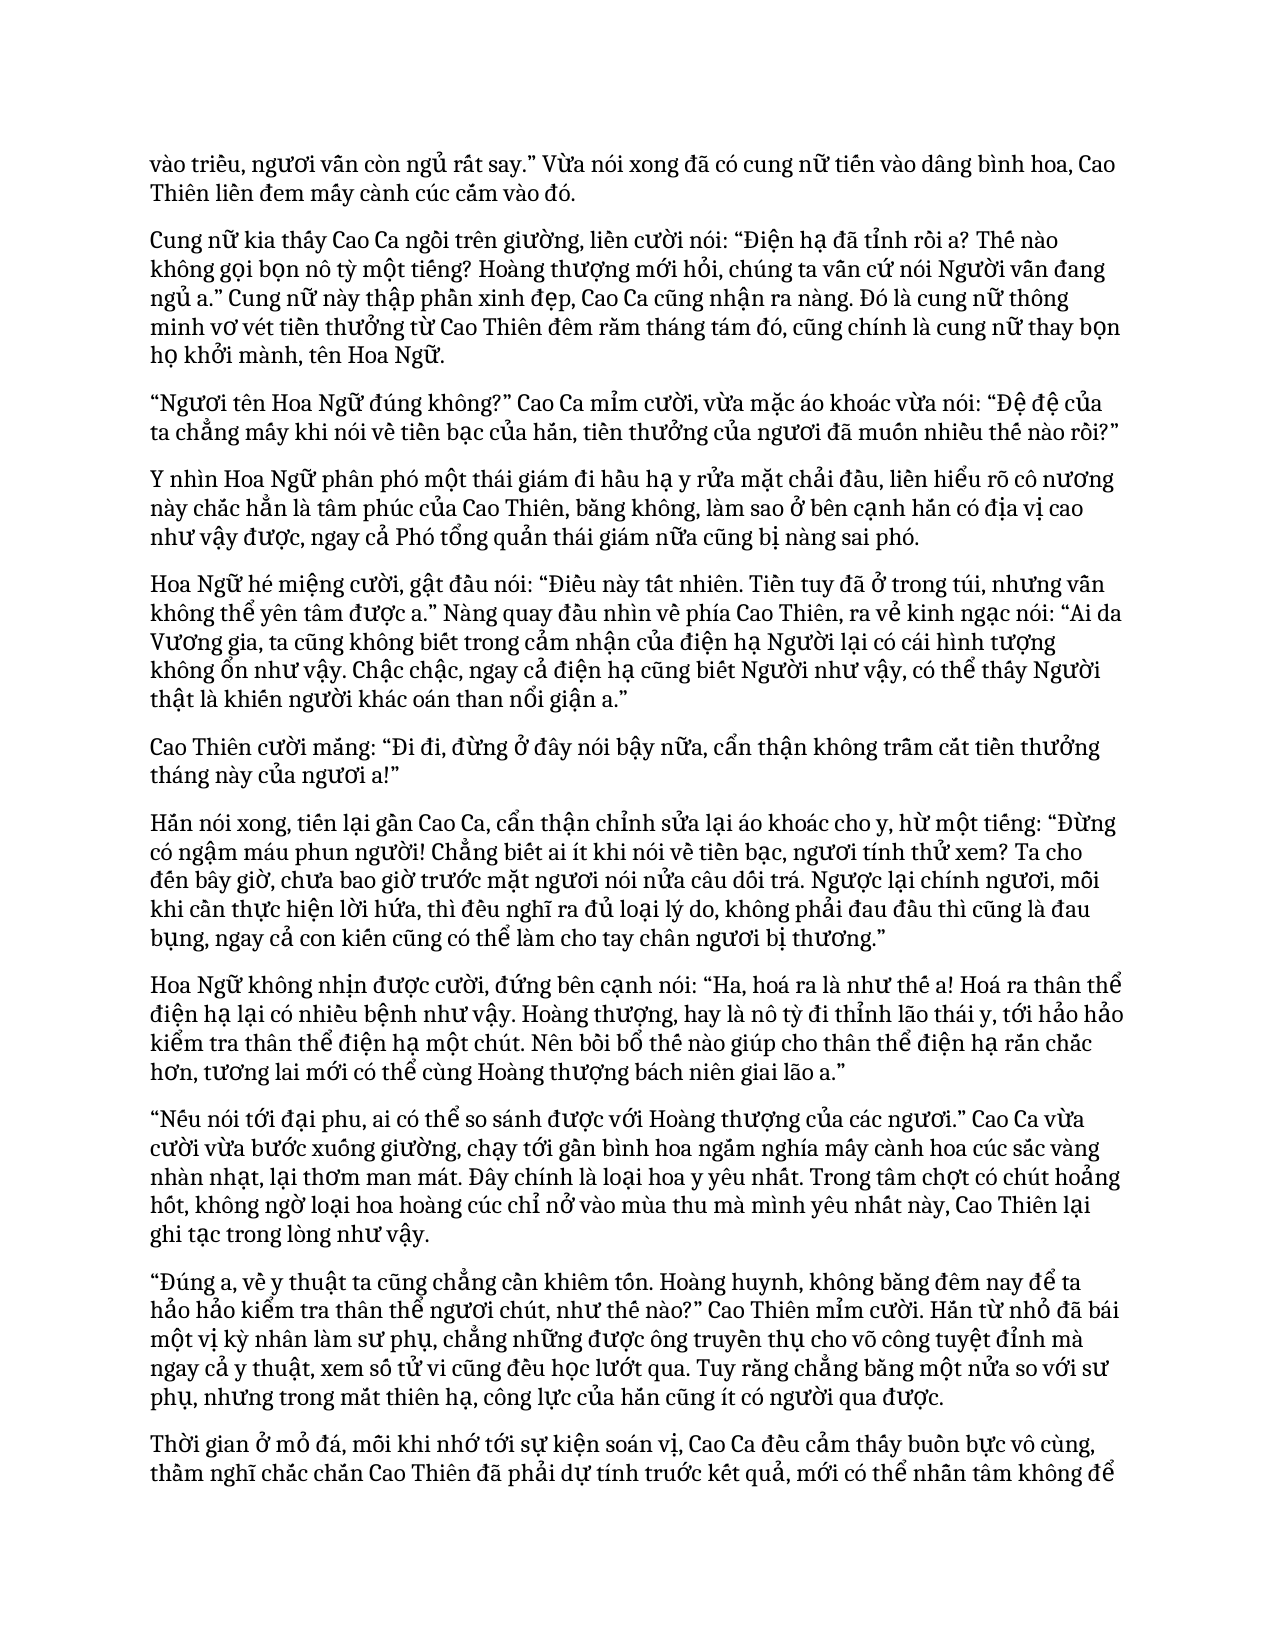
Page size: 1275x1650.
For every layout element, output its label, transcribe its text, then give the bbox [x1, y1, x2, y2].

text Hoa Ngữ không nhịn được cười, đứng bên cạnh nói: “Ha, hoá ra là như thế a! Hoá ra thân thể điện hạ lại có nhiều bệnh như vậy. Hoàng thượng, hay là nô tỳ đi thỉnh lão thái y, tới hảo hảo kiểm tra thân thể điện hạ một chút. Nên bồi bổ thế nào giúp cho thân thể điện hạ rắn chắc hơn, tương lai mới có thể cùng Hoàng thượng bách niên giai lão a.” [150, 971, 1125, 1086]
text Hoa Ngữ hé miệng cười, gật đầu nói: “Điều này tất nhiên. Tiền tuy đã ở trong túi, nhưng vẫn không thể yên tâm được a.” Nàng quay đầu nhìn về phía Cao Thiên, ra vẻ kinh ngạc nói: “Ai da Vương gia, ta cũng không biết trong cảm nhận của điện hạ Người lại có cái hình tượng không ổn như vậy. Chậc chậc, ngay cả điện hạ cũng biết Người như vậy, có thể thấy Người thật là khiến người khác oán than nổi giận a.” [150, 570, 1125, 714]
text “Đúng a, về y thuật ta cũng chẳng cần khiêm tốn. Hoàng huynh, không bằng đêm nay để ta hảo hảo kiểm tra thân thể ngươi chút, như thế nào?” Cao Thiên mỉm cười. Hắn từ nhỏ đã bái một vị kỳ nhân làm sư phụ, chẳng những được ông truyền thụ cho võ công tuyệt đỉnh mà ngay cả y thuật, xem số tử vi cũng đều học lướt qua. Tuy rằng chẳng bằng một nửa so với sư phụ, nhưng trong mắt thiên hạ, công lực của hắn cũng ít có người qua được. [150, 1267, 1125, 1411]
text Cao Thiên cười mắng: “Đi đi, đừng ở đây nói bậy nữa, cẩn thận không trẫm cắt tiền thưởng tháng này của ngươi a!” [150, 732, 1125, 790]
text “Nếu nói tới đại phu, ai có thể so sánh được với Hoàng thượng của các ngươi.” Cao Ca vừa cười vừa bước xuống giường, chạy tới gần bình hoa ngắm nghía mấy cành hoa cúc sắc vàng nhàn nhạt, lại thơm man mát. Đây chính là loại hoa y yêu nhất. Trong tâm chợt có chút hoảng hốt, không ngờ loại hoa hoàng cúc chỉ nở vào mùa thu mà mình yêu nhất này, Cao Thiên lại ghi tạc trong lòng như vậy. [150, 1105, 1125, 1249]
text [150, 1430, 1125, 1487]
text Cung nữ kia thấy Cao Ca ngồi trên giường, liền cười nói: “Điện hạ đã tỉnh rồi a? Thế nào không gọi bọn nô tỳ một tiếng? Hoàng thượng mới hỏi, chúng ta vẫn cứ nói Người vẫn đang ngủ a.” Cung nữ này thập phần xinh đẹp, Cao Ca cũng nhận ra nàng. Đó là cung nữ thông minh vơ vét tiền thưởng từ Cao Thiên đêm rằm tháng tám đó, cũng chính là cung nữ thay bọn họ khởi mành, tên Hoa Ngữ. [150, 226, 1125, 370]
text Y nhìn Hoa Ngữ phân phó một thái giám đi hầu hạ y rửa mặt chải đầu, liền hiểu rõ cô nương này chắc hẳn là tâm phúc của Cao Thiên, bằng không, làm sao ở bên cạnh hắn có địa vị cao như vậy được, ngay cả Phó tổng quản thái giám nữa cũng bị nàng sai phó. [150, 465, 1125, 551]
text “Ngươi tên Hoa Ngữ đúng không?” Cao Ca mỉm cười, vừa mặc áo khoác vừa nói: “Đệ đệ của ta chẳng mấy khi nói về tiền bạc của hắn, tiền thưởng của ngươi đã muốn nhiều thế nào rồi?” [150, 389, 1125, 446]
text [150, 150, 1125, 207]
text Hắn nói xong, tiến lại gần Cao Ca, cẩn thận chỉnh sửa lại áo khoác cho y, hừ một tiếng: “Đừng có ngậm máu phun người! Chẳng biết ai ít khi nói về tiền bạc, ngươi tính thử xem? Ta cho đến bây giờ, chưa bao giờ trước mặt ngươi nói nửa câu dối trá. Ngược lại chính ngươi, mỗi khi cần thực hiện lời hứa, thì đều nghĩ ra đủ loại lý do, không phải đau đầu thì cũng là đau bụng, ngay cả con kiến cũng có thể làm cho tay chân ngươi bị thương.” [150, 809, 1125, 952]
